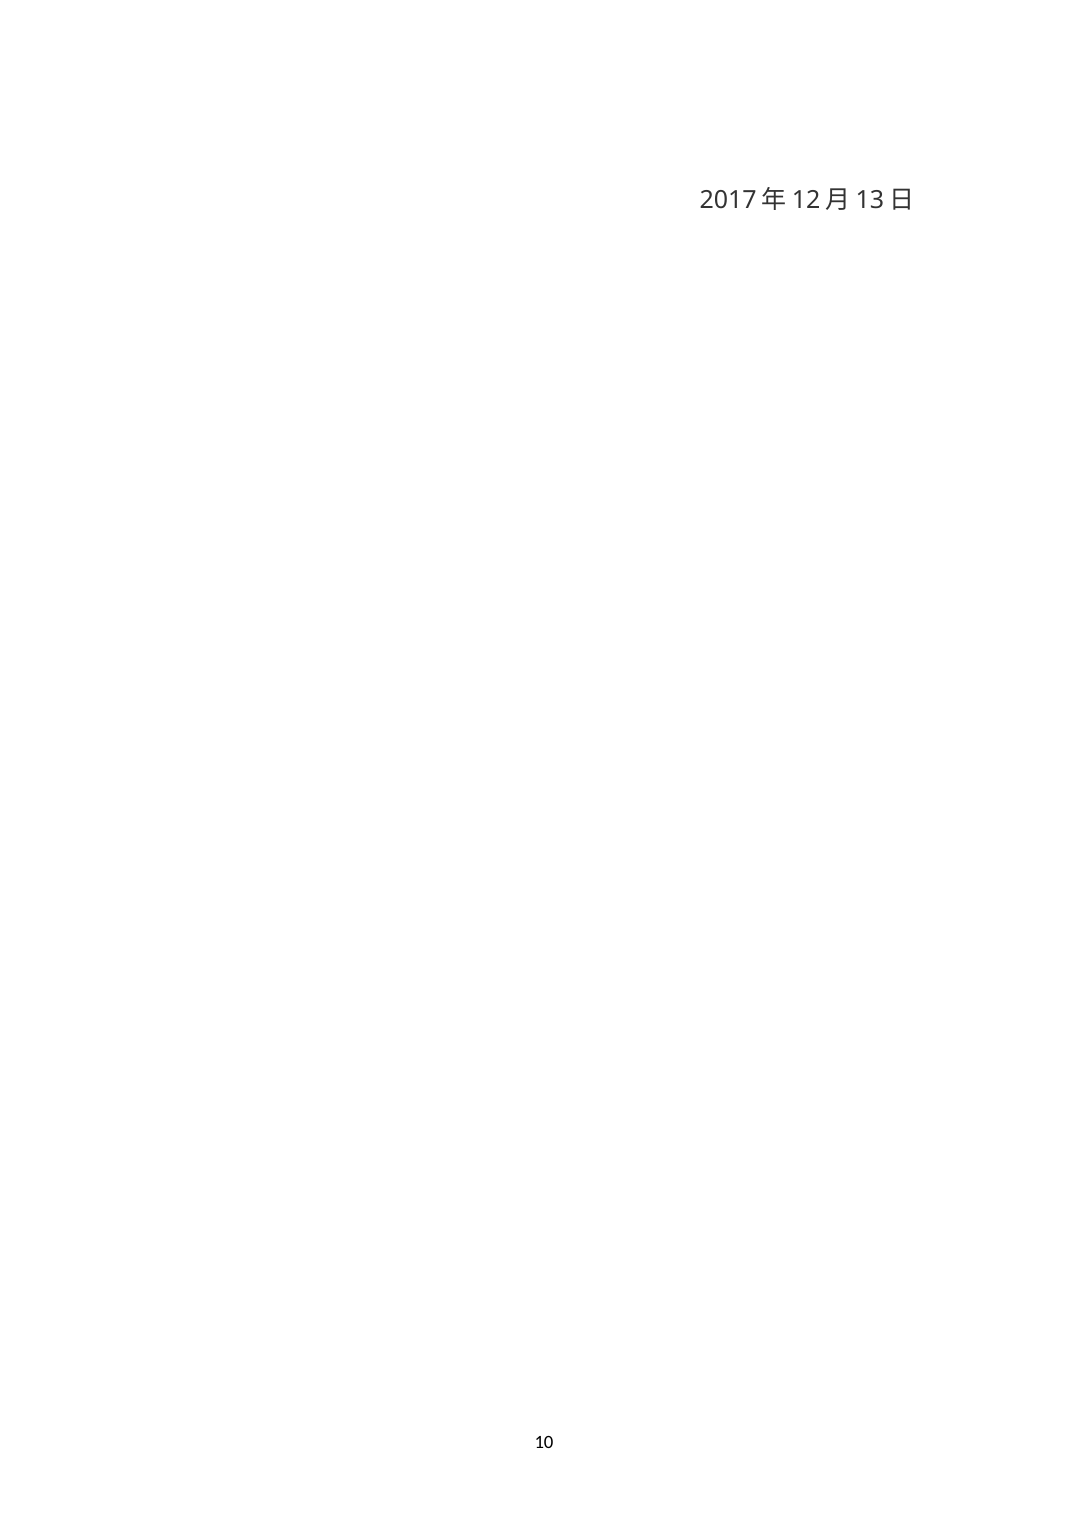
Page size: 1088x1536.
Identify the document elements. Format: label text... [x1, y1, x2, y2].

text 2017年12月13日 [136, 167, 914, 219]
